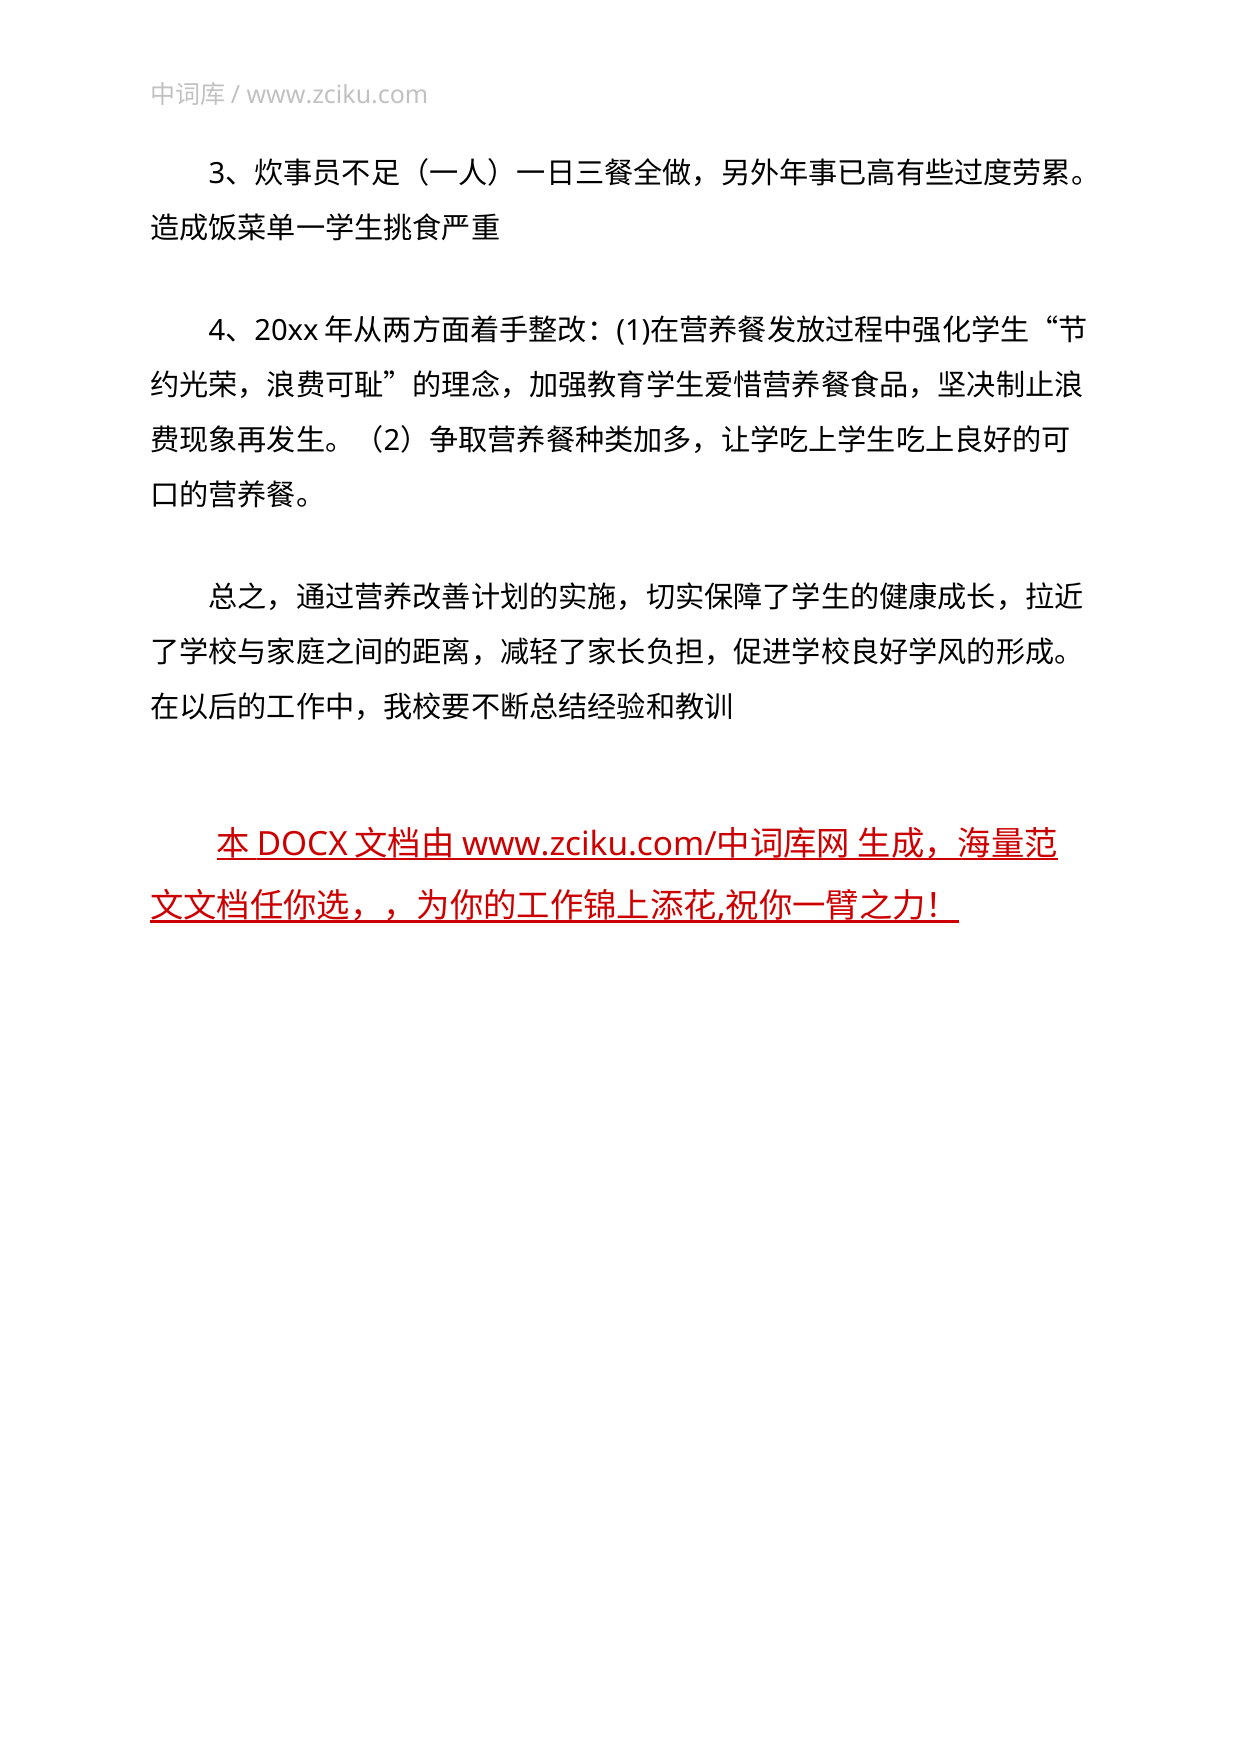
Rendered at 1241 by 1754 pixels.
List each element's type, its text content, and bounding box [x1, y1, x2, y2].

text 总之，通过营养改善计划的实施，切实保障了学生的健康成长，拉近了学校与家庭之间的距离，减轻了家长负担，促进学校良好学风的形成。在以后的工作中，我校要不断总结经验和教训 [150, 573, 1090, 726]
text 本DOCX文档由 www.zciku.com/中词库网 生成，海量范文文档任你选，，为你的工作锦上添花,祝你一臂之力！ [150, 816, 1090, 927]
text 3、炊事员不足（一人）一日三餐全做，另外年事已高有些过度劳累。造成饭菜单一学生挑食严重 [150, 150, 1090, 247]
text 4、20xx年从两方面着手整改：(1)在营养餐发放过程中强化学生“节约光荣，浪费可耻”的理念，加强教育学生爱惜营养餐食品，坚决制止浪费现象再发生。（2）争取营养餐种类加多，让学吃上学生吃上良好的可口的营养餐。 [150, 307, 1090, 514]
